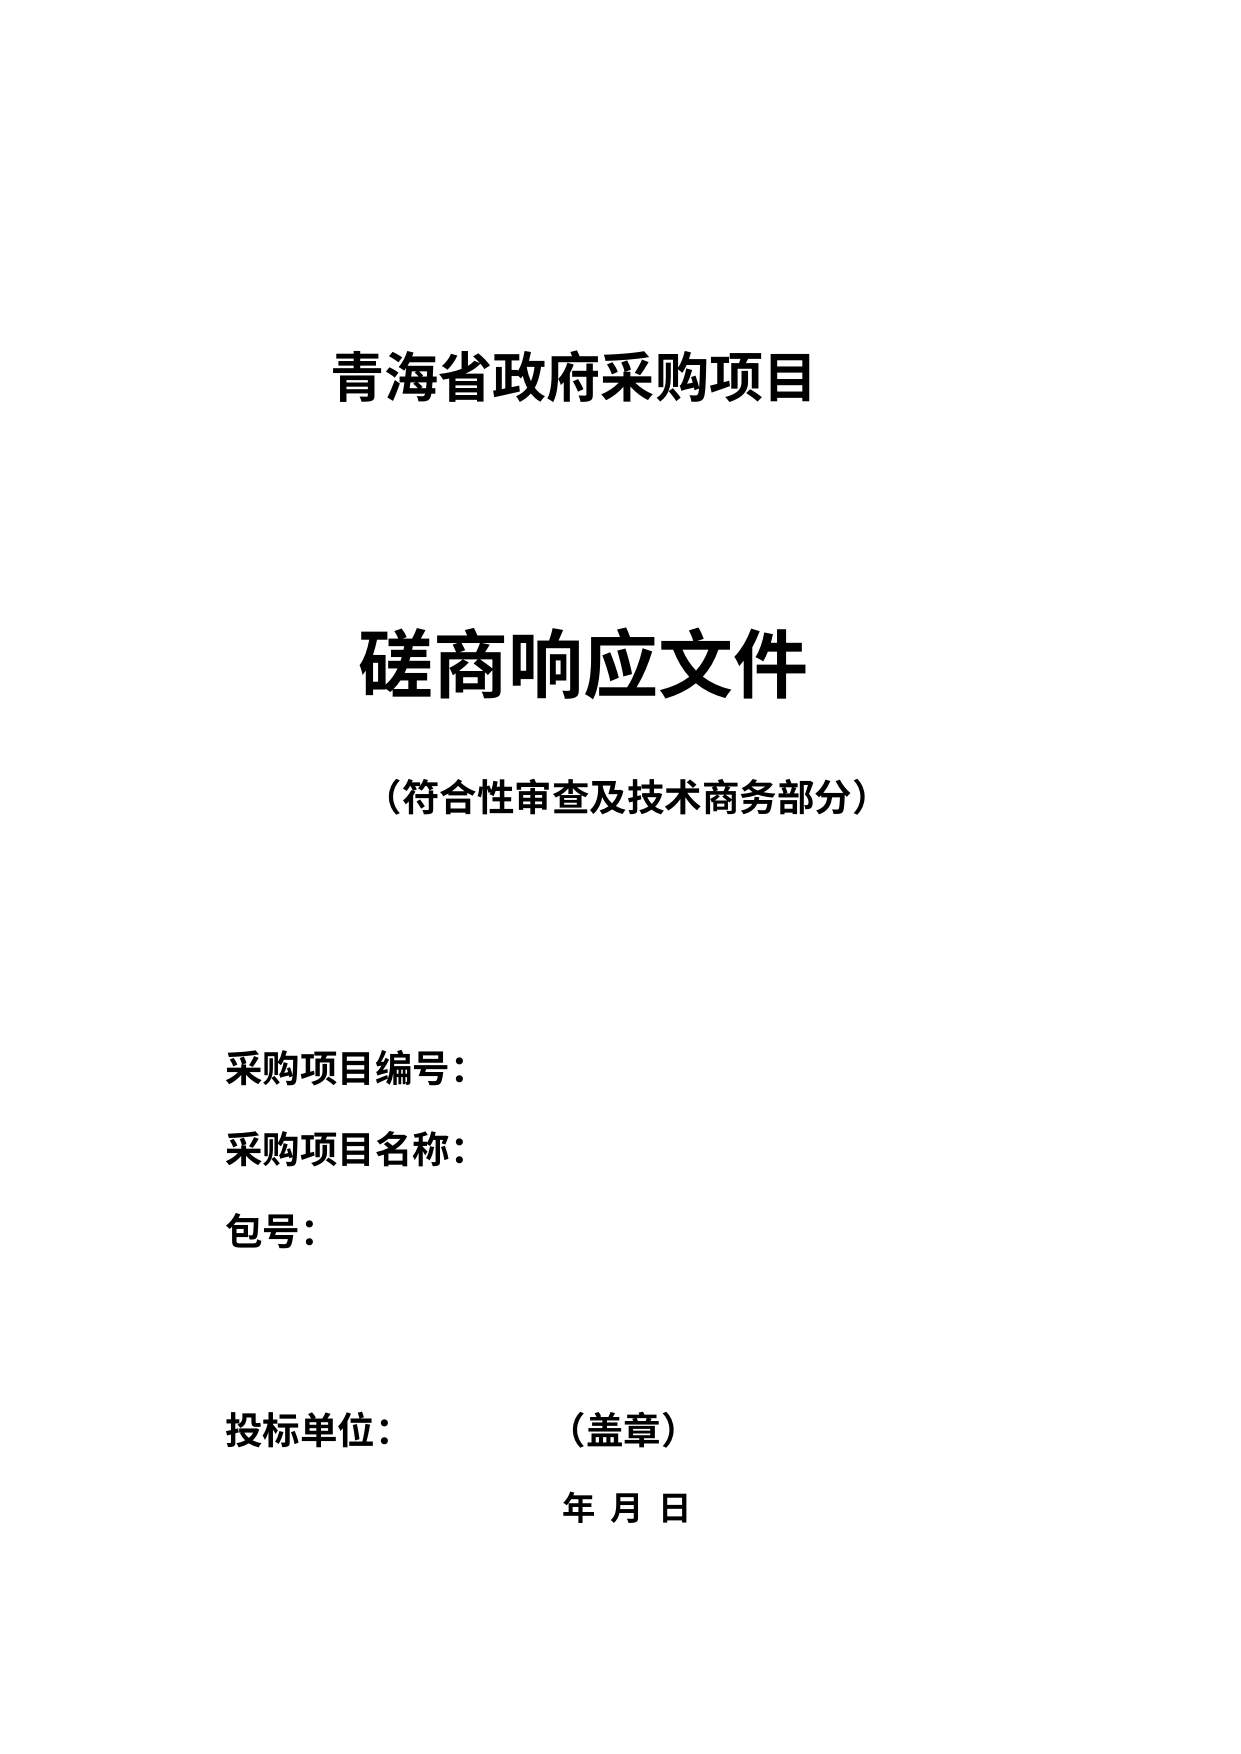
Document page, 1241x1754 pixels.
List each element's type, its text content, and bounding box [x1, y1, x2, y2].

text 投标单位： （盖章） [225, 1401, 1167, 1455]
text 年 月 日 [112, 1482, 1142, 1530]
text 采购项目名称： [225, 1120, 1167, 1175]
text 采购项目编号： [112, 1039, 1142, 1093]
text （符合性审查及技术商务部分） [112, 768, 1142, 823]
text 包号： [112, 1202, 1142, 1256]
text 磋商响应文件 [112, 605, 1142, 714]
text 青海省政府采购项目 [112, 334, 1142, 413]
